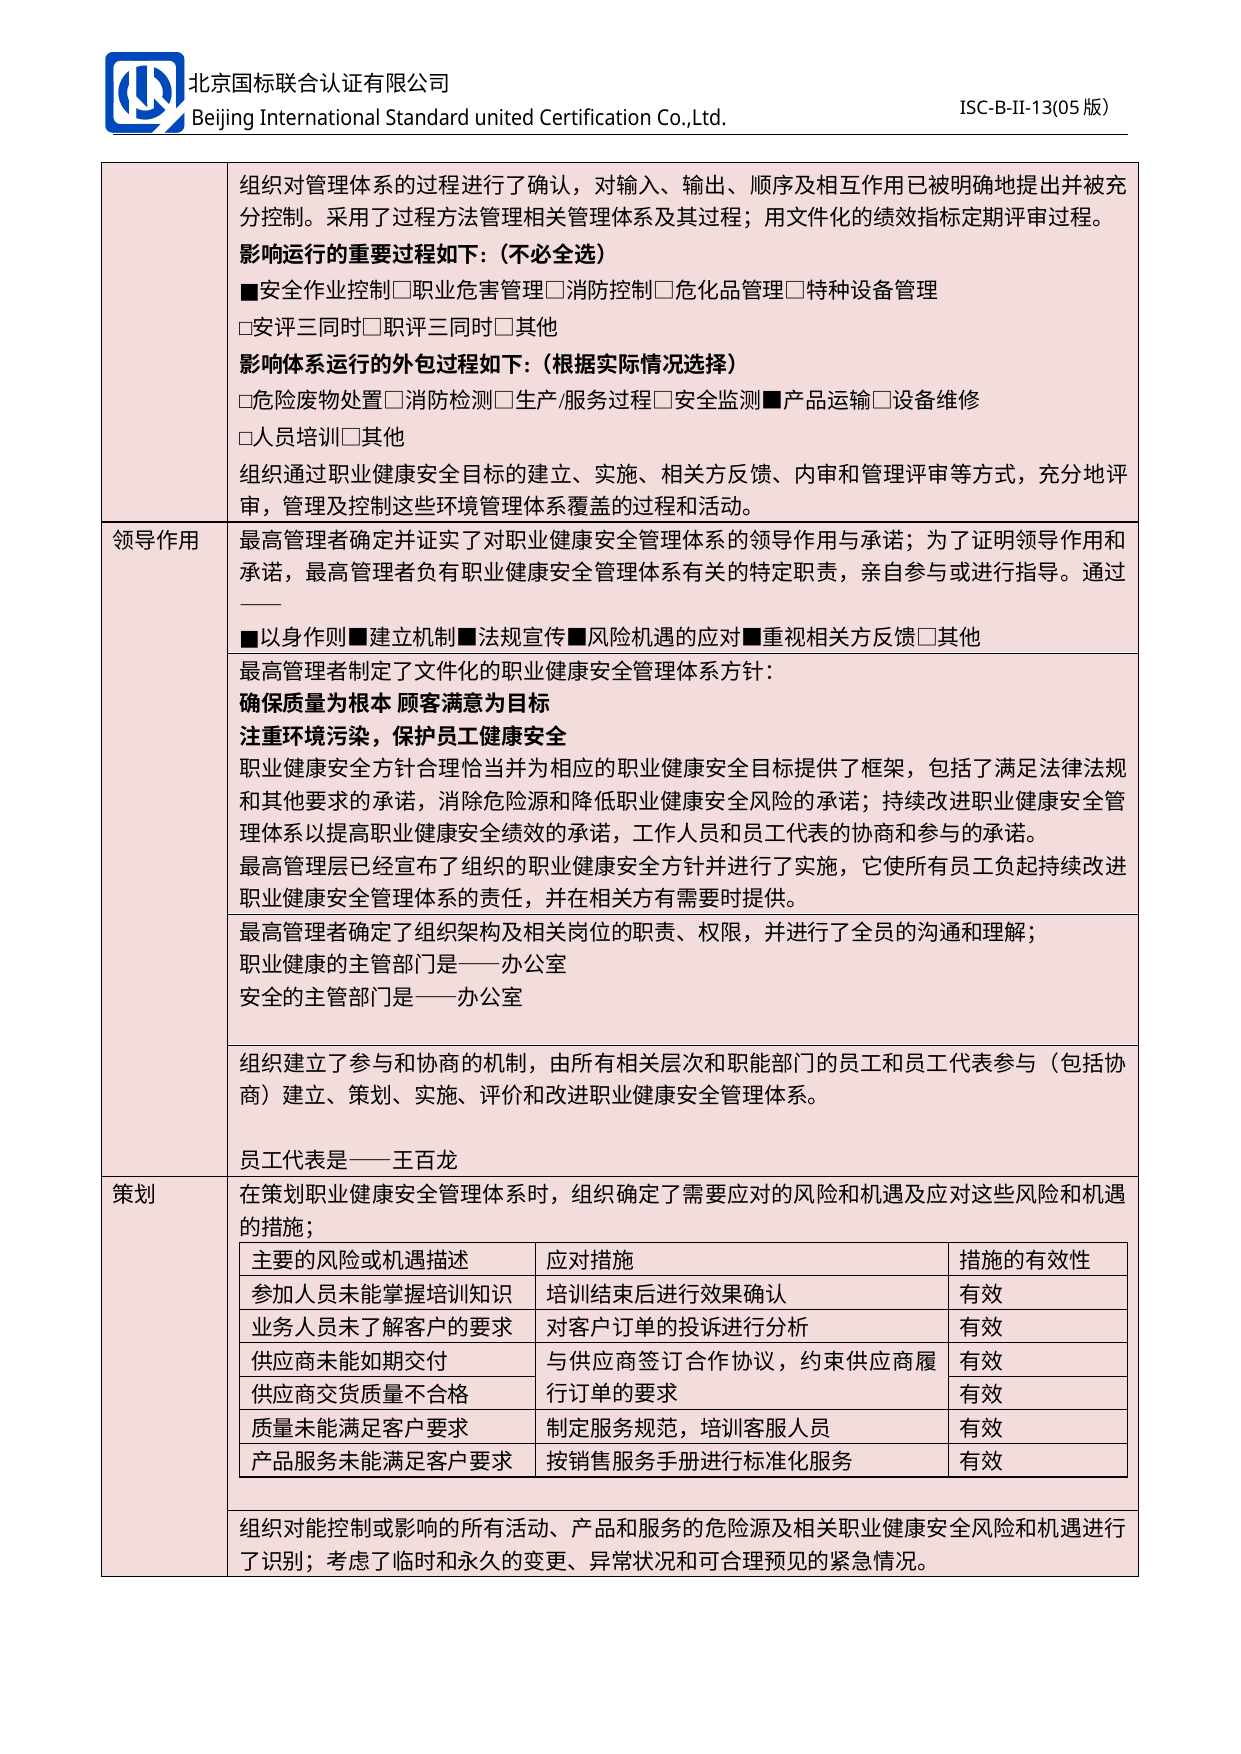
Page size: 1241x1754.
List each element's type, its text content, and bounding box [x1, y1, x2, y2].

table_cell 最高管理者确定并证实了对职业健康安全管理体系的领导作用与承诺；为了证明领导作用和承诺，最高管理者负有职业健康安全管理体系有关的特定职责，亲自参与或进行指导。通过—— ■以身作则■建立机制■法规宣传■风险机遇的应对■重视相关方反馈□其他 [228, 523, 1138, 652]
table_cell 领导作用 [102, 523, 227, 1176]
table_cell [228, 1511, 1138, 1576]
table_cell 组织建立了参与和协商的机制，由所有相关层次和职能部门的员工和员工代表参与（包括协商）建立、策划、实施、评价和改进职业健康安全管理体系。 员工代表是——王百龙 [228, 1046, 1138, 1176]
table_cell 最高管理者制定了文件化的职业健康安全管理体系方针： 确保质量为根本 顾客满意为目标 注重环境污染，保护员工健康安全 职业健康安全方针合理恰当并为相应的职业健康安全目标提供了框架，包括了满足法律法规和其他要求的承诺，消除危险源和降低职业健康安全风险的承诺；持续改进职业健康安全管理体系以提高职业健康安全绩效的承诺，工作人员和员工代表的协商和参与的承诺。 最高管理层已经宣布了组织的职业健康安全方针并进行了实施，它使所有员工负起持续改进职业健康安全管理体系的责任，并在相关方有需要时提供。 [228, 654, 1138, 913]
table_cell 最高管理者确定了组织架构及相关岗位的职责、权限，并进行了全员的沟通和理解； 职业健康的主管部门是——办公室 安全的主管部门是——办公室 [228, 915, 1138, 1044]
table_cell 在策划职业健康安全管理体系时，组织确定了需要应对的风险和机遇及应对这些风险和机遇的措施； [228, 1177, 1138, 1510]
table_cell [228, 163, 1138, 521]
picture [105, 52, 185, 133]
table_cell 策划 [102, 1177, 227, 1576]
